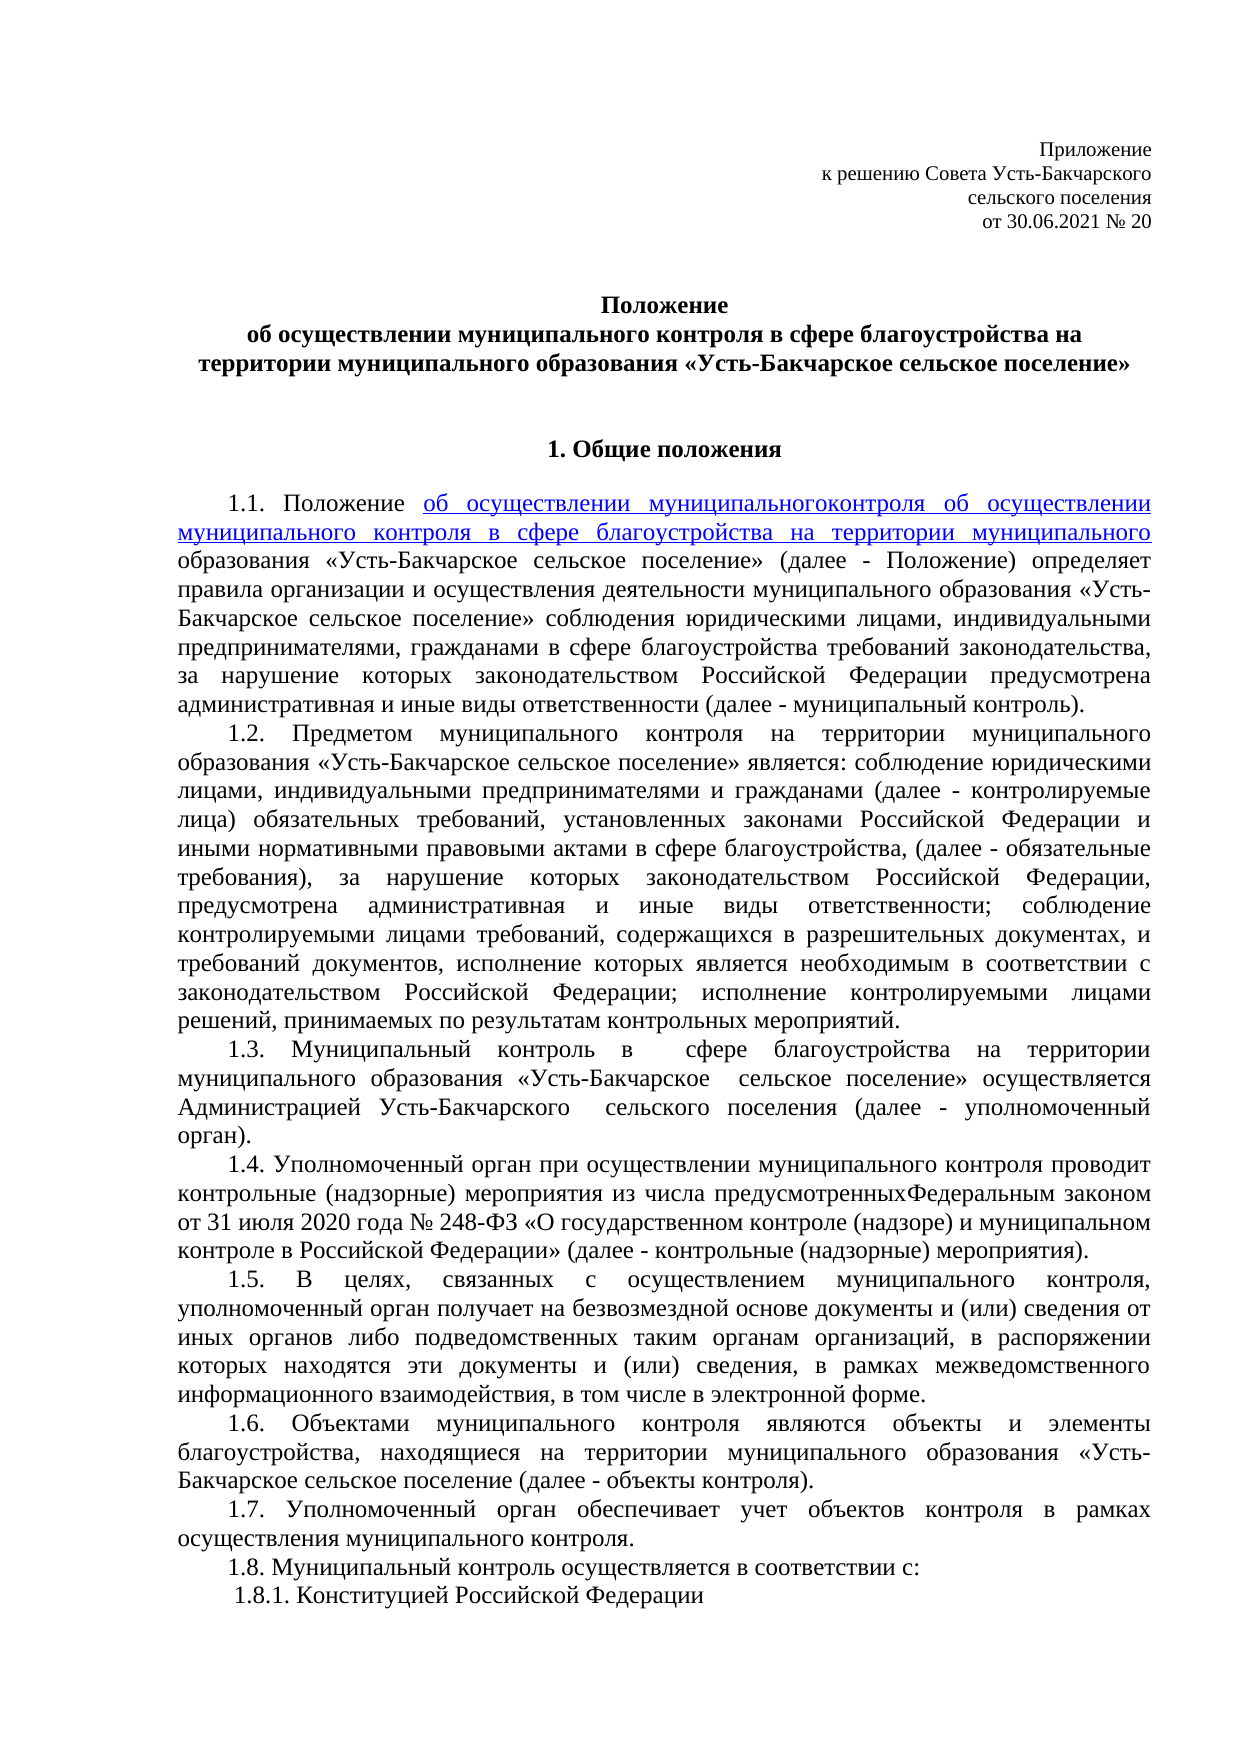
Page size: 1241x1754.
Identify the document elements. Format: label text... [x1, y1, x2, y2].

subtitle от 30.06.2021 № 20 [177, 209, 1152, 233]
text 1.7. Уполномоченный орган обеспечивает учет объектов контроля в рамках осуществления муниципального контроля. [177, 1494, 1152, 1552]
subtitle сельского поселения [177, 185, 1152, 209]
text 1.1. Положение об осуществлении муниципальногоконтроля об осуществлении муниципального контроля в сфере благоустройства на территории муниципального образования «Усть-Бакчарское сельское поселение» (далее - Положение) определяет правила организации и осуществления деятельности муниципального образования «Усть-Бакчарское сельское поселение» соблюдения юридическими лицами, индивидуальными предпринимателями, гражданами в сфере благоустройства требований законодательства, за нарушение которых законодательством Российской Федерации предусмотрена административная и иные виды ответственности (далее - муниципальный контроль). [177, 488, 1152, 542]
text 1.5. В целях, связанных с осуществлением муниципального контроля, уполномоченный орган получает на безвозмездной основе документы и (или) сведения от иных органов либо подведомственных таким органам организаций, в распоряжении которых находятся эти документы и (или) сведения, в рамках межведомственного информационного взаимодействия, в том числе в электронной форме. [177, 1264, 1152, 1408]
text Положение [177, 291, 1152, 319]
subtitle 1. Общие положения [177, 434, 1152, 463]
text 1.1. Положение об осуществлении муниципальногоконтроля об осуществлении муниципального контроля в сфере благоустройства на территории муниципального образования «Усть-Бакчарское сельское поселение» (далее - Положение) определяет правила организации и осуществления деятельности муниципального образования «Усть-Бакчарское сельское поселение» соблюдения юридическими лицами, индивидуальными предпринимателями, гражданами в сфере благоустройства требований законодательства, за нарушение которых законодательством Российской Федерации предусмотрена административная и иные виды ответственности (далее - муниципальный контроль). [177, 543, 1152, 718]
text 1.8.1. Конституцией Российской Федерации [177, 1581, 1152, 1609]
text 1.3. Муниципальный контроль в сфере благоустройства на территории муниципального образования «Усть-Бакчарское сельское поселение» осуществляется Администрацией Усть-Бакчарского сельского поселения (далее - уполномоченный орган). [177, 1034, 1152, 1149]
text 1.6. Объектами муниципального контроля являются объекты и элементы благоустройства, находящиеся на территории муниципального образования «Усть-Бакчарское сельское поселение (далее - объекты контроля). [177, 1408, 1152, 1494]
subtitle Приложение к решению Совета Усть-Бакчарского [177, 137, 1152, 185]
text об осуществлении муниципального контроля в сфере благоустройства на территории муниципального образования «Усть-Бакчарское сельское поселение» [177, 319, 1152, 406]
text 1.4. Уполномоченный орган при осуществлении муниципального контроля проводит контрольные (надзорные) мероприятия из числа предусмотренныхФедеральным законом от 31 июля 2020 года № 248-ФЗ «О государственном контроле (надзоре) и муниципальном контроле в Российской Федерации» (далее - контрольные (надзорные) мероприятия). [177, 1149, 1152, 1264]
text 1.2. Предметом муниципального контроля на территории муниципального образования «Усть-Бакчарское сельское поселение» является: соблюдение юридическими лицами, индивидуальными предпринимателями и гражданами (далее - контролируемые лица) обязательных требований, установленных законами Российской Федерации и иными нормативными правовыми актами в сфере благоустройства, (далее - обязательные требования), за нарушение которых законодательством Российской Федерации, предусмотрена административная и иные виды ответственности; соблюдение контролируемыми лицами требований, содержащихся в разрешительных документах, и требований документов, исполнение которых является необходимым в соответствии с законодательством Российской Федерации; исполнение контролируемыми лицами решений, принимаемых по результатам контрольных мероприятий. [177, 718, 1152, 1034]
text 1.8. Муниципальный контроль осуществляется в соответствии с: [177, 1552, 1152, 1581]
